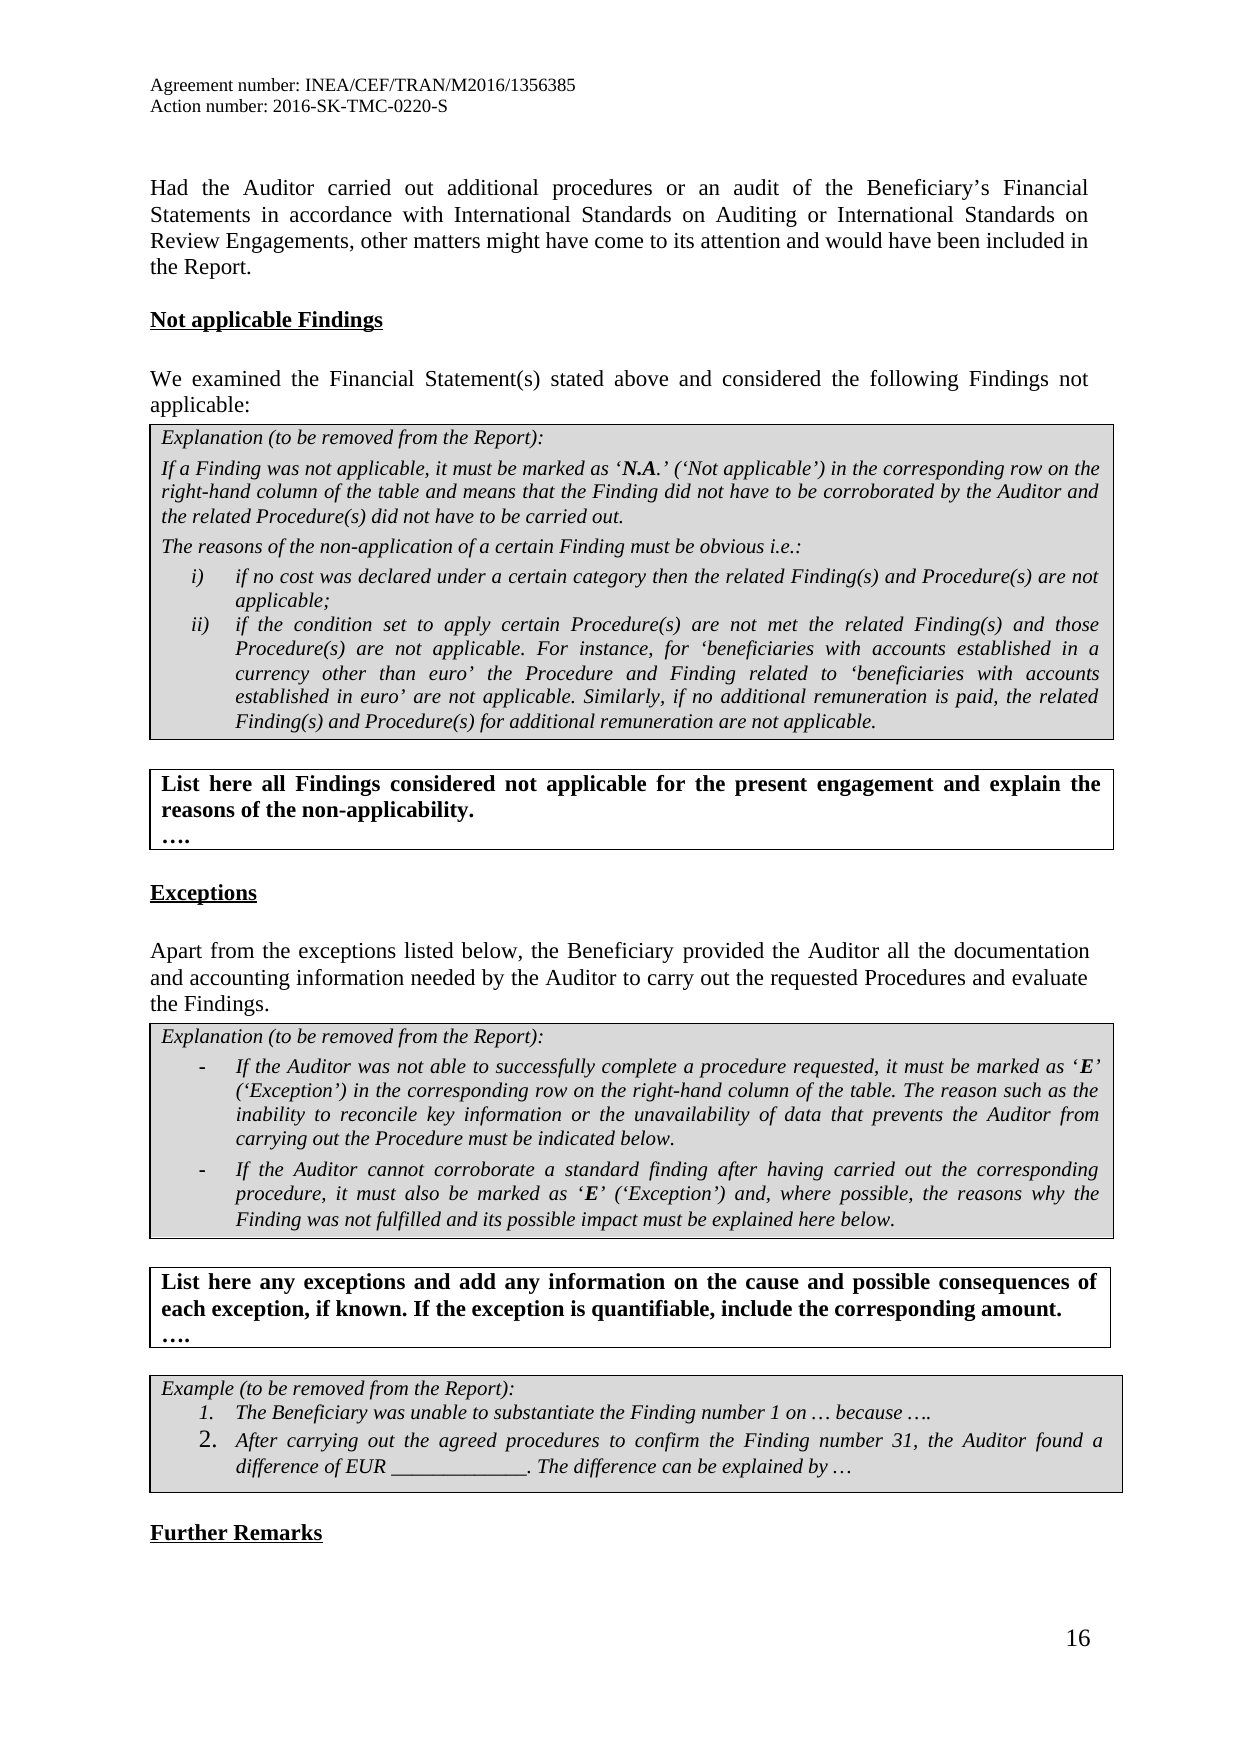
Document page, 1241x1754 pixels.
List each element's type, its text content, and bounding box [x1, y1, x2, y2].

text Had the Auditor carried out additional procedures or an audit of the Beneficiary’s Financial Statements in accordance with International Standards on Auditing or International Standards on Review Engagements, other matters might have come to its attention and would have been included in the Report. [150, 174, 1090, 280]
table_header List here all Findings considered not applicable for the present engagement and explain the reasons of the non-applicability. …. [151, 770, 1113, 849]
table_header Explanation (to be removed from the Report): If the Auditor was not able to successfully complete a procedure requested, it must be marked as ‘E’ (‘Exception’) in the corresponding row on the right-hand column of the table. The reason such as the inability to reconcile key information or the unavailability of data that prevents the Auditor from carrying out the Procedure must be indicated below. If the Auditor cannot corroborate a standard finding after having carried out the corresponding procedure, it must also be marked as ‘E’ (‘Exception’) and, where possible, the reasons why the Finding was not fulfilled and its possible impact must be explained here below. [151, 1024, 1113, 1237]
table_header List here any exceptions and add any information on the cause and possible consequences of each exception, if known. If the exception is quantifiable, include the corresponding amount. …. [151, 1268, 1110, 1347]
text Exceptions [150, 878, 1090, 905]
text We examined the Financial Statement(s) stated above and considered the following Findings not applicable: [150, 365, 1090, 418]
table_header Example (to be removed from the Report): The Beneficiary was unable to substantiate the Finding number 1 on … because …. After carrying out the agreed procedures to confirm the Finding number 31, the Auditor found a difference of EUR _____________. The difference can be explained by … [151, 1376, 1122, 1492]
text Further Remarks [150, 1519, 1090, 1546]
text Apart from the exceptions listed below, the Beneficiary provided the Auditor all the documentation and accounting information needed by the Auditor to carry out the requested Procedures and evaluate the Findings. [150, 937, 1090, 1017]
text Not applicable Findings [150, 306, 1090, 332]
table_header Explanation (to be removed from the Report): If a Finding was not applicable, it must be marked as ‘N.A.’ (‘Not applicable’) in the corresponding row on the right-hand column of the table and means that the Finding did not have to be corroborated by the Auditor and the related Procedure(s) did not have to be carried out. The reasons of the non-application of a certain Finding must be obvious i.e.: i) if no cost was declared under a certain category then the related Finding(s) and Procedure(s) are not applicable; ii) if the condition set to apply certain Procedure(s) are not met the related Finding(s) and those Procedure(s) are not applicable. For instance, for ‘beneficiaries with accounts established in a currency other than euro’ the Procedure and Finding related to ‘beneficiaries with accounts established in euro’ are not applicable. Similarly, if no additional remuneration is paid, the related Finding(s) and Procedure(s) for additional remuneration are not applicable. [151, 425, 1113, 739]
